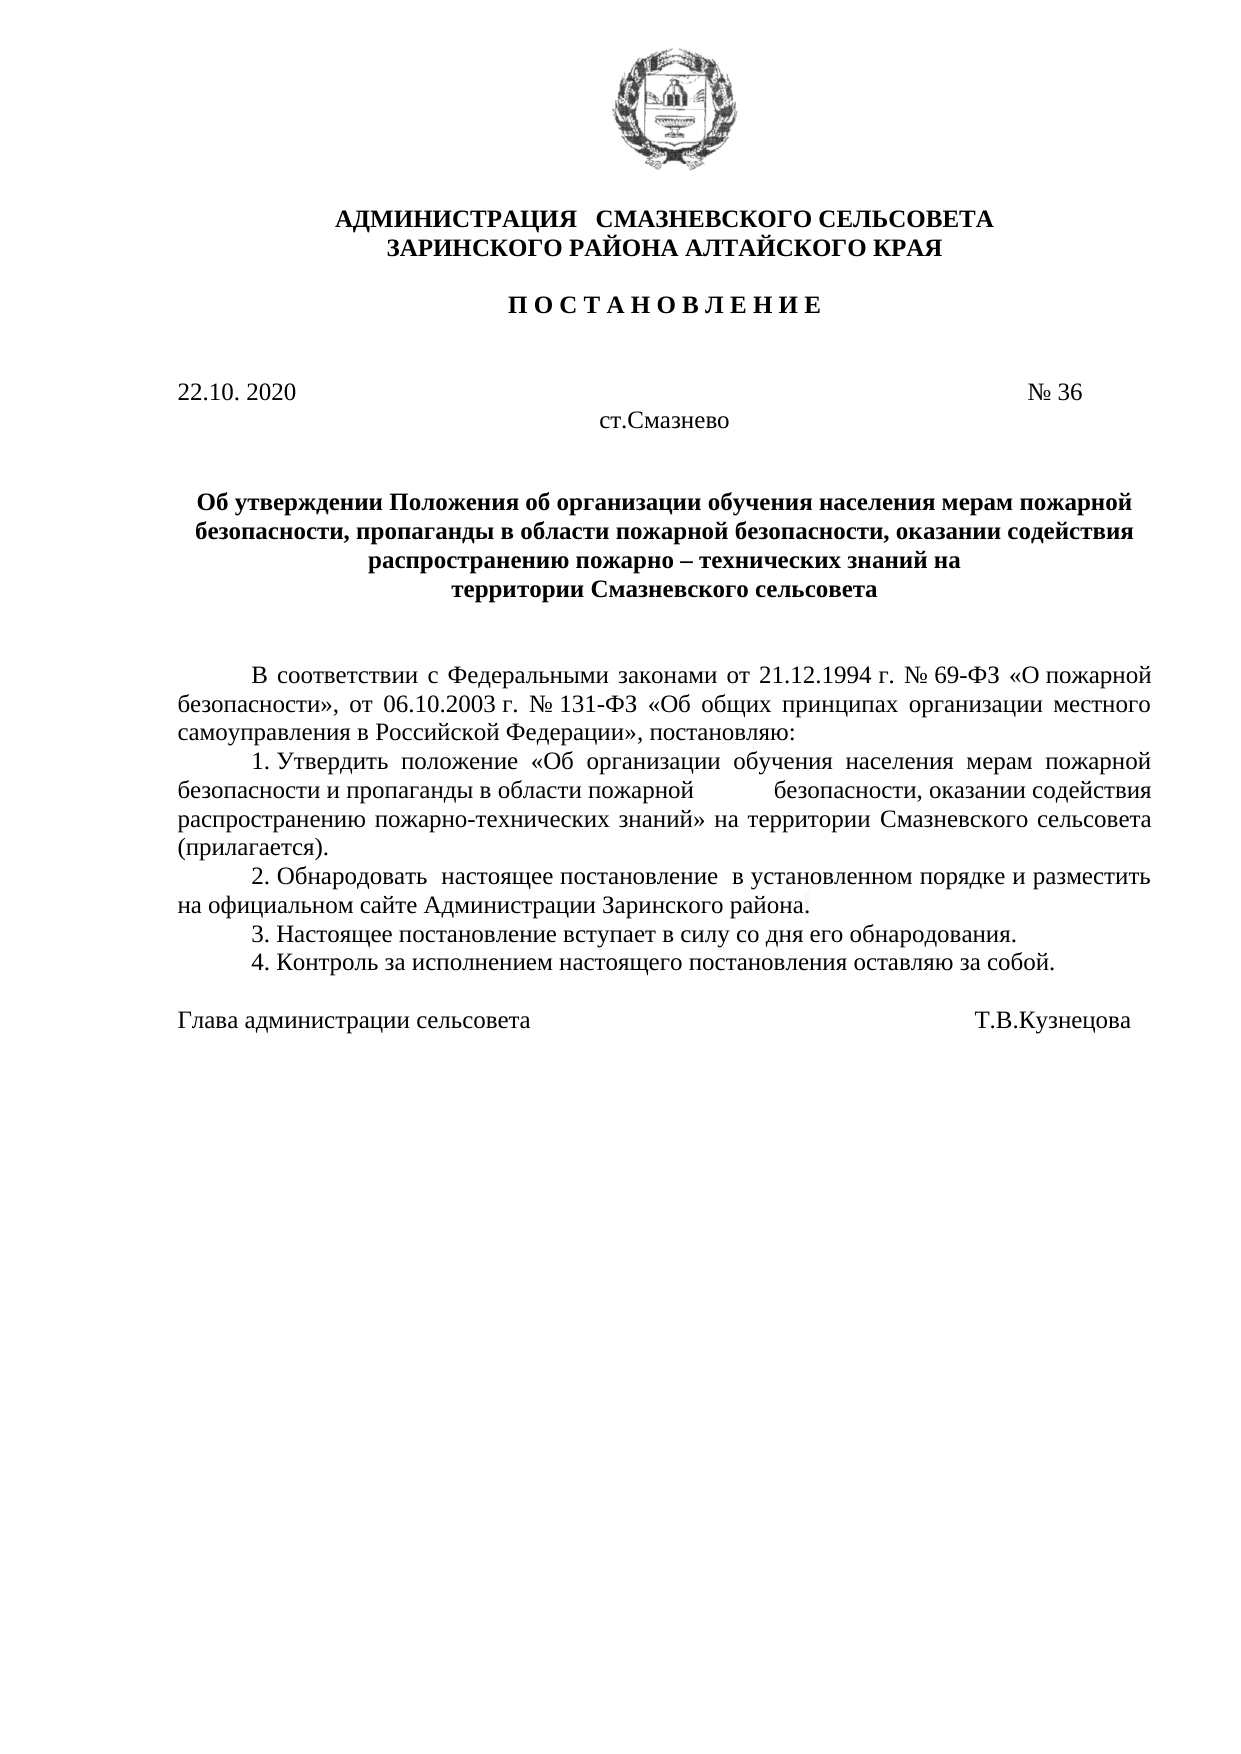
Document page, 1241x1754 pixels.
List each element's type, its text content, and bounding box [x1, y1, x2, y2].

text П О С Т А Н О В Л Е Н И Е [177, 291, 1152, 319]
text территории Смазневского сельсовета [177, 574, 1152, 602]
text В соответствии с Федеральными законами от 21.12.1994 г. № 69-ФЗ «О пожарной безопасности», от 06.10.2003 г. № 131-ФЗ «Об общих принципах организации местного самоуправления в Российской Федерации», постановляю: [177, 660, 1152, 746]
text АДМИНИСТРАЦИЯ СМАЗНЕВСКОГО СЕЛЬСОВЕТА [177, 204, 1152, 233]
text ЗАРИНСКОГО РАЙОНА АЛТАЙСКОГО КРАЯ [177, 233, 1152, 262]
text 3. Настоящее постановление вступает в силу со дня его обнародования. [177, 919, 1152, 947]
picture [611, 45, 738, 172]
text Об утверждении Положения об организации обучения населения мерам пожарной безопасности, пропаганды в области пожарной безопасности, оказании содействия распространению пожарно – технических знаний на [177, 487, 1152, 574]
text 2. Обнародовать настоящее постановление в установленном порядке и разместить на официальном сайте Администрации Заринского района. [177, 861, 1152, 919]
text Глава администрации сельсовета Т.В.Кузнецова [177, 1005, 1152, 1034]
text ст.Смазнево [177, 406, 1152, 434]
text 4. Контроль за исполнением настоящего постановления оставляю за собой. [177, 947, 1152, 976]
text 1. Утвердить положение «Об организации обучения населения мерам пожарной безопасности и пропаганды в области пожарной безопасности, оказании содействия распространению пожарно-технических знаний» на территории Смазневского сельсовета (прилагается). [177, 746, 1152, 861]
text 22.10. 2020 № 36 [177, 377, 1152, 406]
